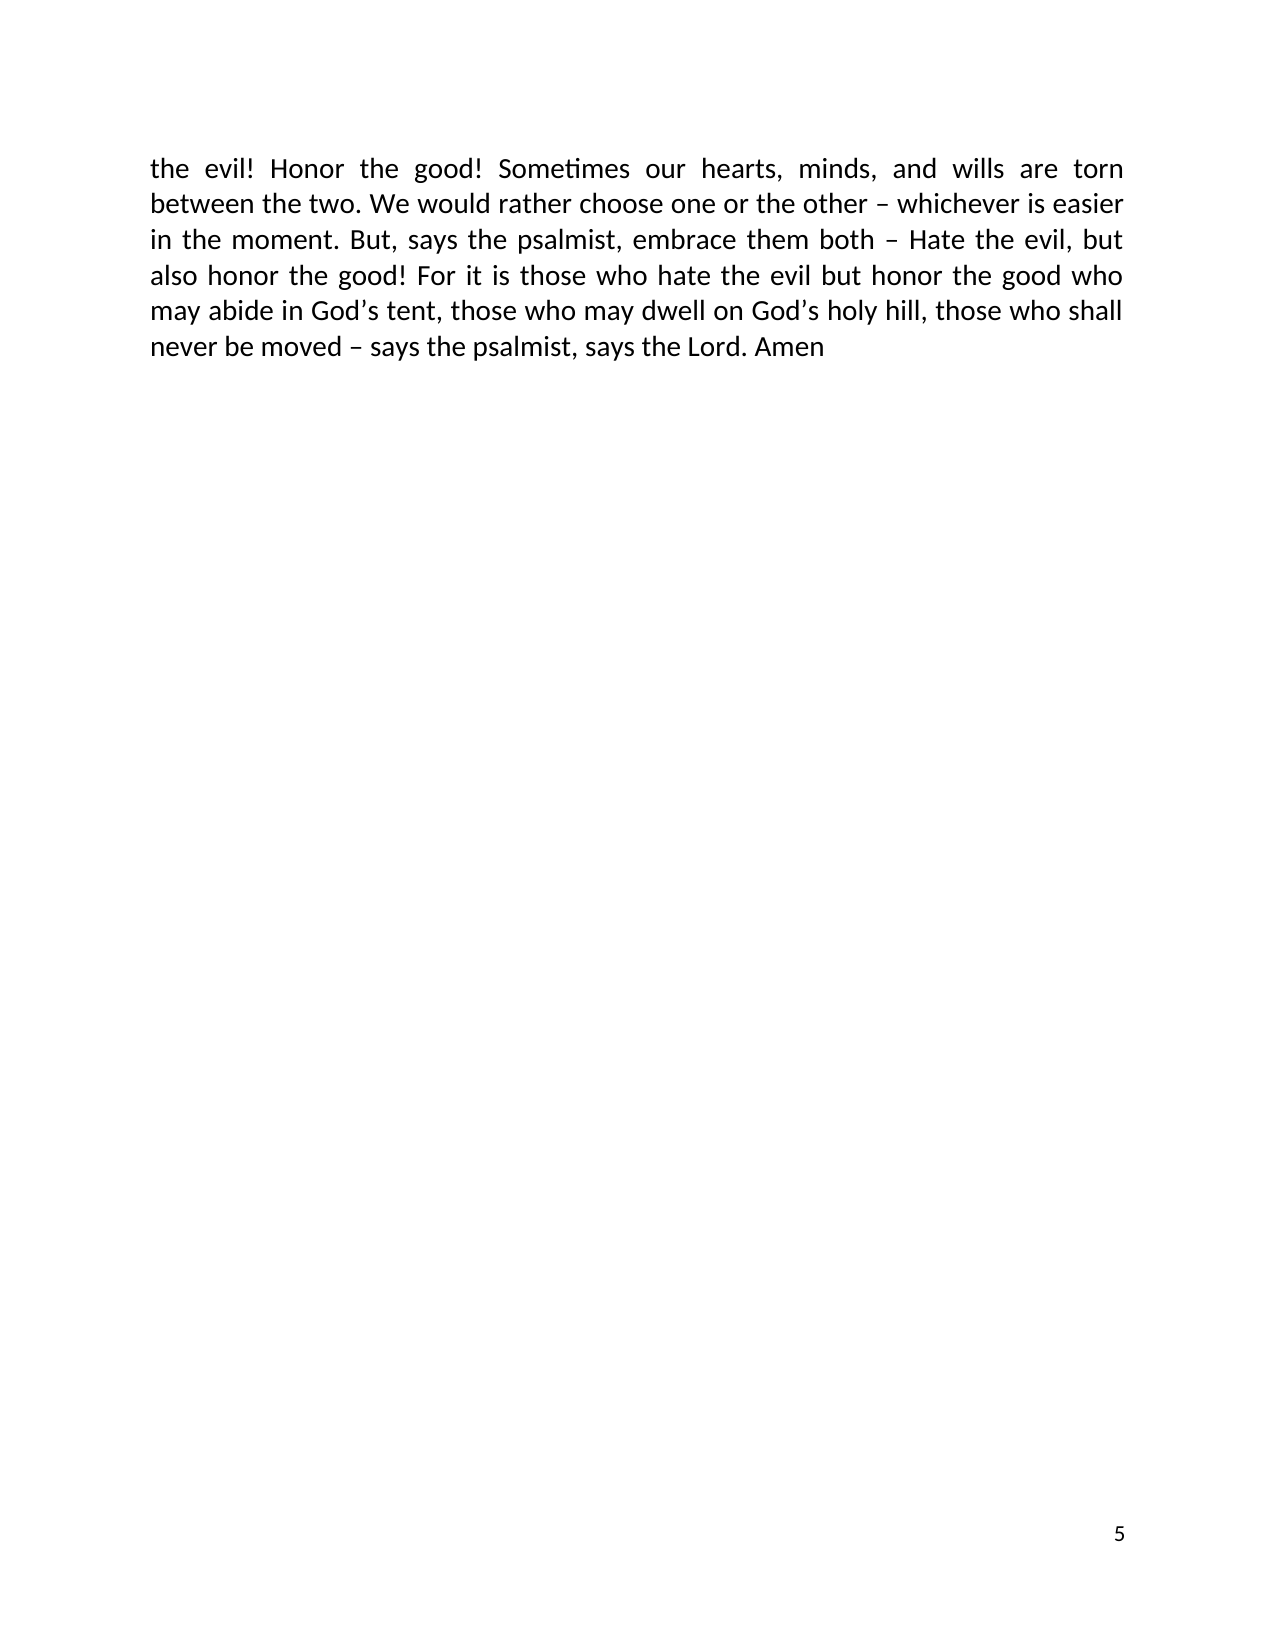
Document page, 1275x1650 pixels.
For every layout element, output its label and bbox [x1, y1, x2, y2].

text [150, 150, 1125, 364]
